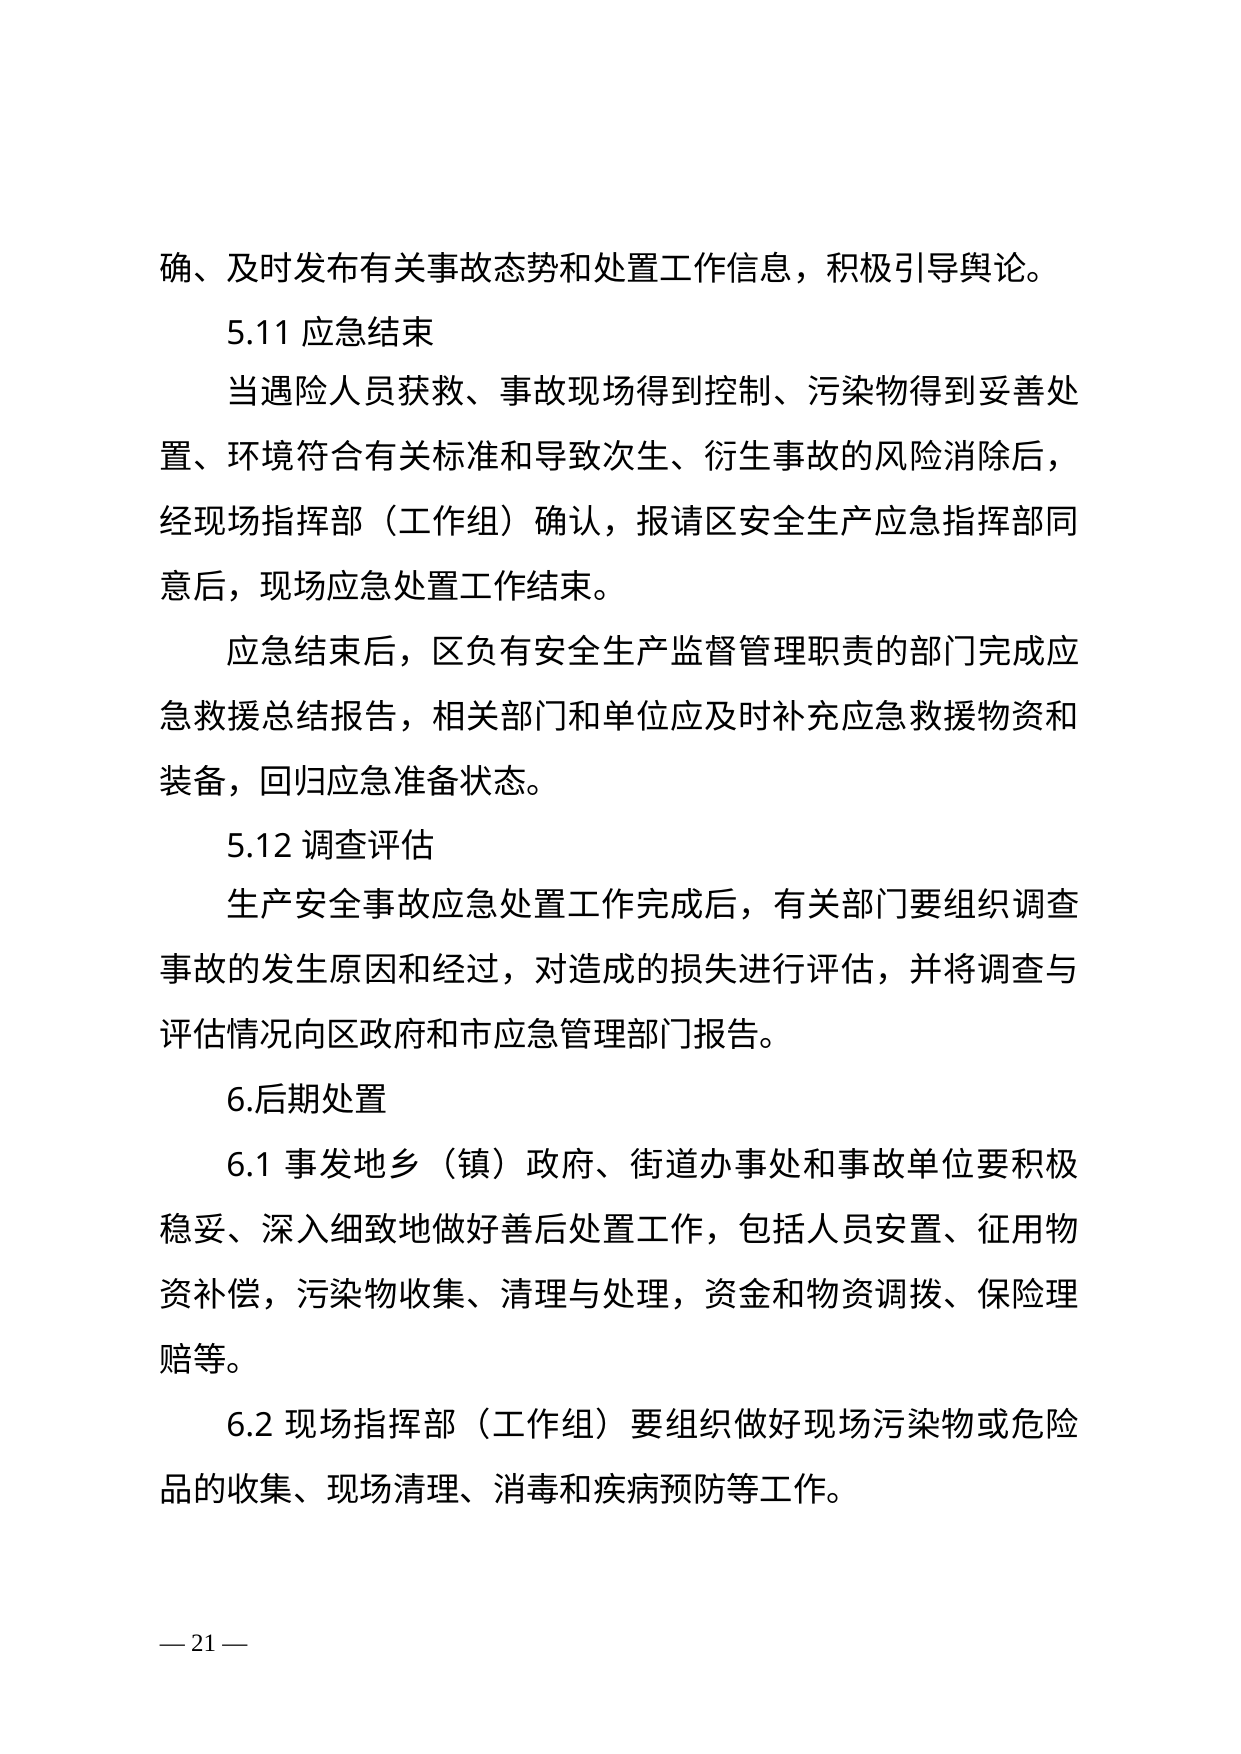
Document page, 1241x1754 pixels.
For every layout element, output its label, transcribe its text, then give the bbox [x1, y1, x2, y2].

text 生产安全事故应急处置工作完成后，有关部门要组织调查事故的发生原因和经过，对造成的损失进行评估，并将调查与评估情况向区政府和市应急管理部门报告。 [159, 869, 1081, 1064]
text 6.2 现场指挥部（工作组）要组织做好现场污染物或危险品的收集、现场清理、消毒和疾病预防等工作。 [159, 1389, 1081, 1519]
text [159, 233, 1081, 298]
text 5.12 调查评估 [159, 811, 1081, 869]
text 应急结束后，区负有安全生产监督管理职责的部门完成应急救援总结报告，相关部门和单位应及时补充应急救援物资和装备，回归应急准备状态。 [159, 616, 1081, 811]
text 当遇险人员获救、事故现场得到控制、污染物得到妥善处置、环境符合有关标准和导致次生、衍生事故的风险消除后，经现场指挥部（工作组）确认，报请区安全生产应急指挥部同意后，现场应急处置工作结束。 [159, 356, 1081, 616]
text 6.1 事发地乡（镇）政府、街道办事处和事故单位要积极稳妥、深入细致地做好善后处置工作，包括人员安置、征用物资补偿，污染物收集、清理与处理，资金和物资调拨、保险理赔等。 [159, 1129, 1081, 1389]
text 5.11 应急结束 [159, 298, 1081, 356]
text 6.后期处置 [159, 1064, 1081, 1129]
